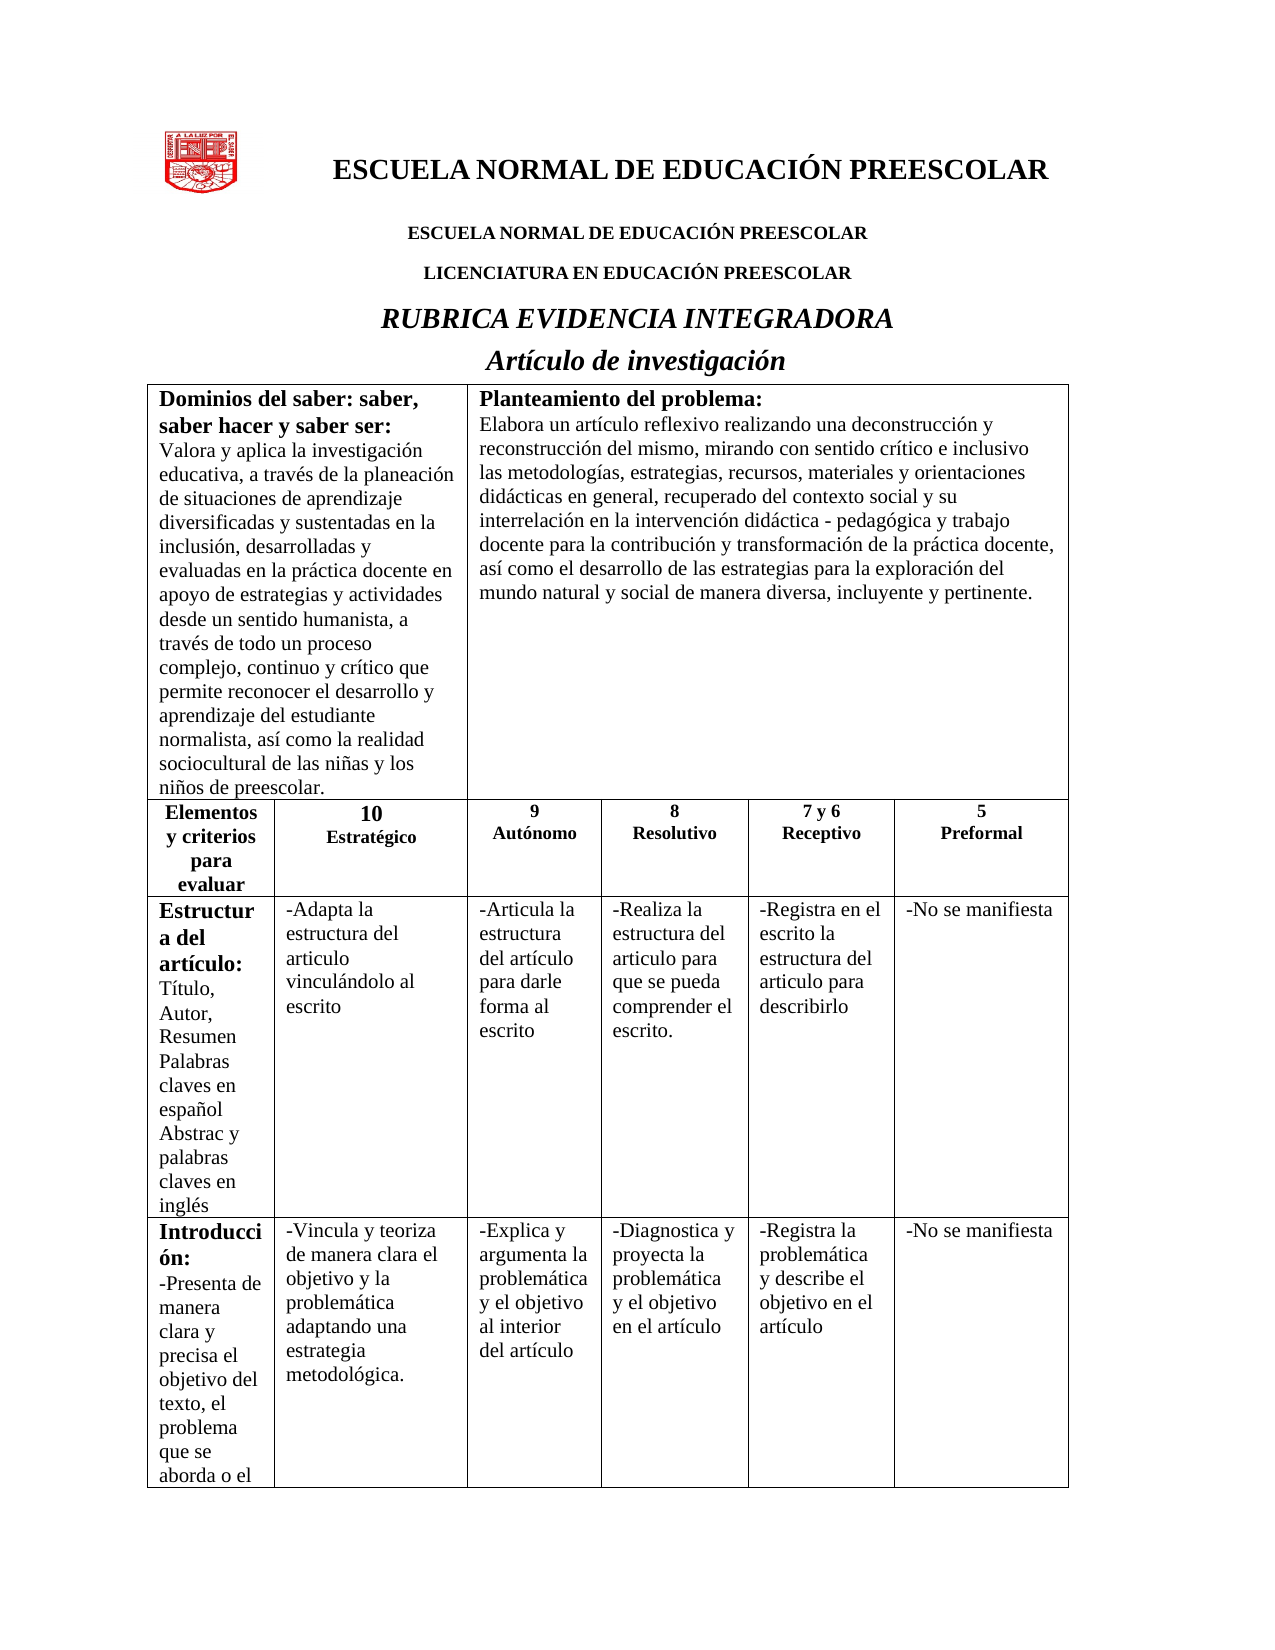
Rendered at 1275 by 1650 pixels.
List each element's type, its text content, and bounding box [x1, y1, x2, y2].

table_cell -No se manifiesta [895, 897, 1068, 1217]
text ESCUELA NORMAL DE EDUCACIÓN PREESCOLAR [177, 222, 1098, 243]
table_cell 8 Resolutivo [602, 800, 748, 896]
table_header Dominios del saber: saber, saber hacer y saber ser: Valora y aplica la investigación educativa, a través de la planeación de situaciones de aprendizaje diversificadas y sustentadas en la inclusión, desarrolladas y evaluadas en la práctica docente en apoyo de estrategias y actividades desde un sentido humanista, a través de todo un proceso complejo, continuo y crítico que permite reconocer el desarrollo y aprendizaje del estudiante normalista, así como la realidad sociocultural de las niñas y los niños de preescolar. [148, 385, 467, 799]
text LICENCIATURA EN EDUCACIÓN PREESCOLAR [177, 262, 1098, 283]
table_cell 5 Preformal [895, 800, 1068, 896]
table_cell 7 y 6 Receptivo [749, 800, 894, 896]
table_cell Elementos y criterios para evaluar [148, 800, 274, 896]
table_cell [275, 1218, 467, 1487]
table_cell -Registra en el escrito la estructura del articulo para describirlo [749, 897, 894, 1217]
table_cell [148, 1218, 274, 1487]
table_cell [468, 1218, 601, 1487]
table_cell -No se manifiesta [895, 1218, 1068, 1487]
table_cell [602, 1218, 748, 1487]
table_cell -Articula la estructura del artículo para darle forma al escrito [468, 897, 601, 1217]
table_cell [749, 1218, 894, 1487]
table_cell Estructura del artículo: Título, Autor, Resumen Palabras claves en español Abstrac y palabras claves en inglés [148, 897, 274, 1217]
table_cell 9 Autónomo [468, 800, 601, 896]
table_cell 10 Estratégico [275, 800, 467, 896]
table_cell -Realiza la estructura del articulo para que se pueda comprender el escrito. [602, 897, 748, 1217]
text Artículo de investigación [177, 343, 1098, 376]
table_cell -Adapta la estructura del articulo vinculándolo al escrito [275, 897, 467, 1217]
table_header Planteamiento del problema: Elabora un artículo reflexivo realizando una deconstrucción y reconstrucción del mismo, mirando con sentido crítico e inclusivo las metodologías, estrategias, recursos, materiales y orientaciones didácticas en general, recuperado del contexto social y su interrelación en la intervención didáctica - pedagógica y trabajo docente para la contribución y transformación de la práctica docente, así como el desarrollo de las estrategias para la exploración del mundo natural y social de manera diversa, incluyente y pertinente. [468, 385, 1068, 799]
text RUBRICA EVIDENCIA INTEGRADORA [177, 302, 1098, 335]
